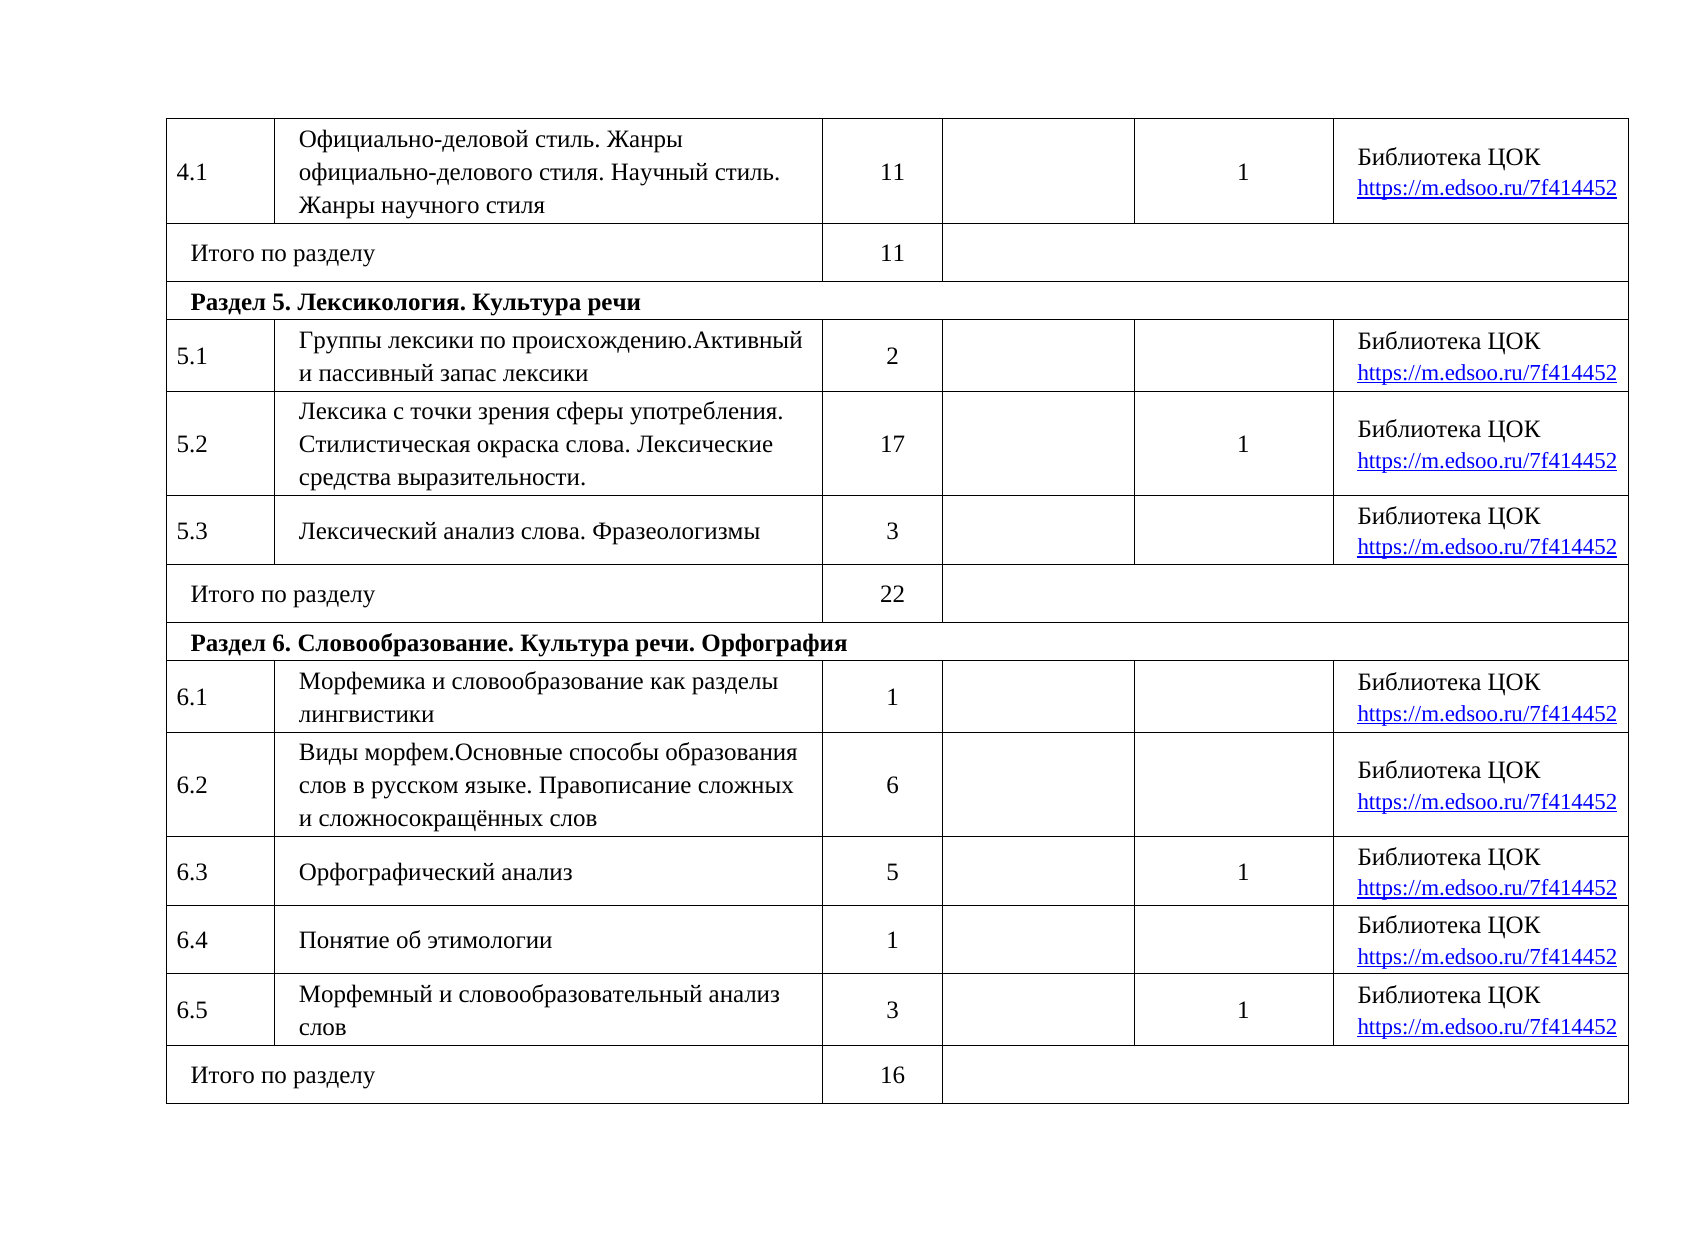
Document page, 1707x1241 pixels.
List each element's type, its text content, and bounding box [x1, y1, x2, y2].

table_cell Лексика с точки зрения сферы употребления. Стилистическая окраска слова. Лексические средства выразительности. [275, 392, 822, 495]
table_cell Понятие об этимологии [275, 906, 822, 973]
table_cell 17 [823, 392, 942, 495]
table_cell Виды морфем.Основные способы образования слов в русском языке. Правописание сложных и сложносокращённых слов [275, 733, 822, 836]
table_cell [943, 974, 1134, 1044]
table_cell Морфемика и словообразование как разделы лингвистики [275, 661, 822, 732]
table_cell 5 [823, 837, 942, 904]
table_cell Официально-деловой стиль. Жанры официально-делового стиля. Научный стиль. Жанры научного стиля [275, 119, 822, 222]
table_cell [1135, 496, 1333, 563]
table_cell [1135, 906, 1333, 973]
table_cell [1135, 733, 1333, 836]
table_cell 4.1 [167, 119, 274, 222]
table_cell [943, 224, 1628, 281]
table_cell 1 [823, 906, 942, 973]
table_cell [943, 565, 1628, 622]
table_cell Библиотека ЦОК https://m.edsoo.ru/7f414452 [1334, 661, 1628, 732]
table_cell 1 [1135, 392, 1333, 495]
table_cell Библиотека ЦОК https://m.edsoo.ru/7f414452 [1334, 496, 1628, 563]
table_cell 11 [823, 119, 942, 222]
table_cell [943, 320, 1134, 391]
table_cell 16 [823, 1046, 942, 1103]
table_cell 6.5 [167, 974, 274, 1044]
table_cell [943, 906, 1134, 973]
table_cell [1334, 906, 1628, 973]
table_cell 1 [823, 661, 942, 732]
table_cell [943, 733, 1134, 836]
table_cell Группы лексики по происхождению.Активный и пассивный запас лексики [275, 320, 822, 391]
table_cell Морфемный и словообразовательный анализ слов [275, 974, 822, 1044]
table_cell Итого по разделу [167, 565, 822, 622]
table_cell Раздел 5. Лексикология. Культура речи [167, 282, 1628, 319]
table_cell Раздел 6. Словообразование. Культура речи. Орфография [167, 623, 1628, 660]
table_cell Орфографический анализ [275, 837, 822, 904]
table_cell Библиотека ЦОК https://m.edsoo.ru/7f414452 [1334, 320, 1628, 391]
table_cell 1 [1135, 837, 1333, 904]
table_cell 6.1 [167, 661, 274, 732]
table_cell 11 [823, 224, 942, 281]
table_cell [943, 392, 1134, 495]
table_cell 1 [1135, 974, 1333, 1044]
table_cell [943, 119, 1134, 222]
table_cell 22 [823, 565, 942, 622]
table_cell 3 [823, 496, 942, 563]
table_cell [943, 661, 1134, 732]
table_cell [943, 1046, 1628, 1103]
table_cell Итого по разделу [167, 224, 822, 281]
table_cell 3 [823, 974, 942, 1044]
table_cell Библиотека ЦОК https://m.edsoo.ru/7f414452 [1334, 733, 1628, 836]
table_cell 6 [823, 733, 942, 836]
table_cell Библиотека ЦОК https://m.edsoo.ru/7f414452 [1334, 392, 1628, 495]
table_cell 5.2 [167, 392, 274, 495]
table_cell 5.3 [167, 496, 274, 563]
table_cell 6.2 [167, 733, 274, 836]
table_cell 2 [823, 320, 942, 391]
table_cell [1135, 320, 1333, 391]
table_cell [943, 837, 1134, 904]
table_cell Итого по разделу [167, 1046, 822, 1103]
table_cell 1 [1135, 119, 1333, 222]
table_cell 5.1 [167, 320, 274, 391]
table_cell [943, 496, 1134, 563]
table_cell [1334, 119, 1628, 222]
table_cell 6.3 [167, 837, 274, 904]
table_cell 6.4 [167, 906, 274, 973]
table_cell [1334, 974, 1628, 1044]
table_cell Библиотека ЦОК https://m.edsoo.ru/7f414452 [1334, 837, 1628, 904]
table_cell [1135, 661, 1333, 732]
table_cell Лексический анализ слова. Фразеологизмы [275, 496, 822, 563]
